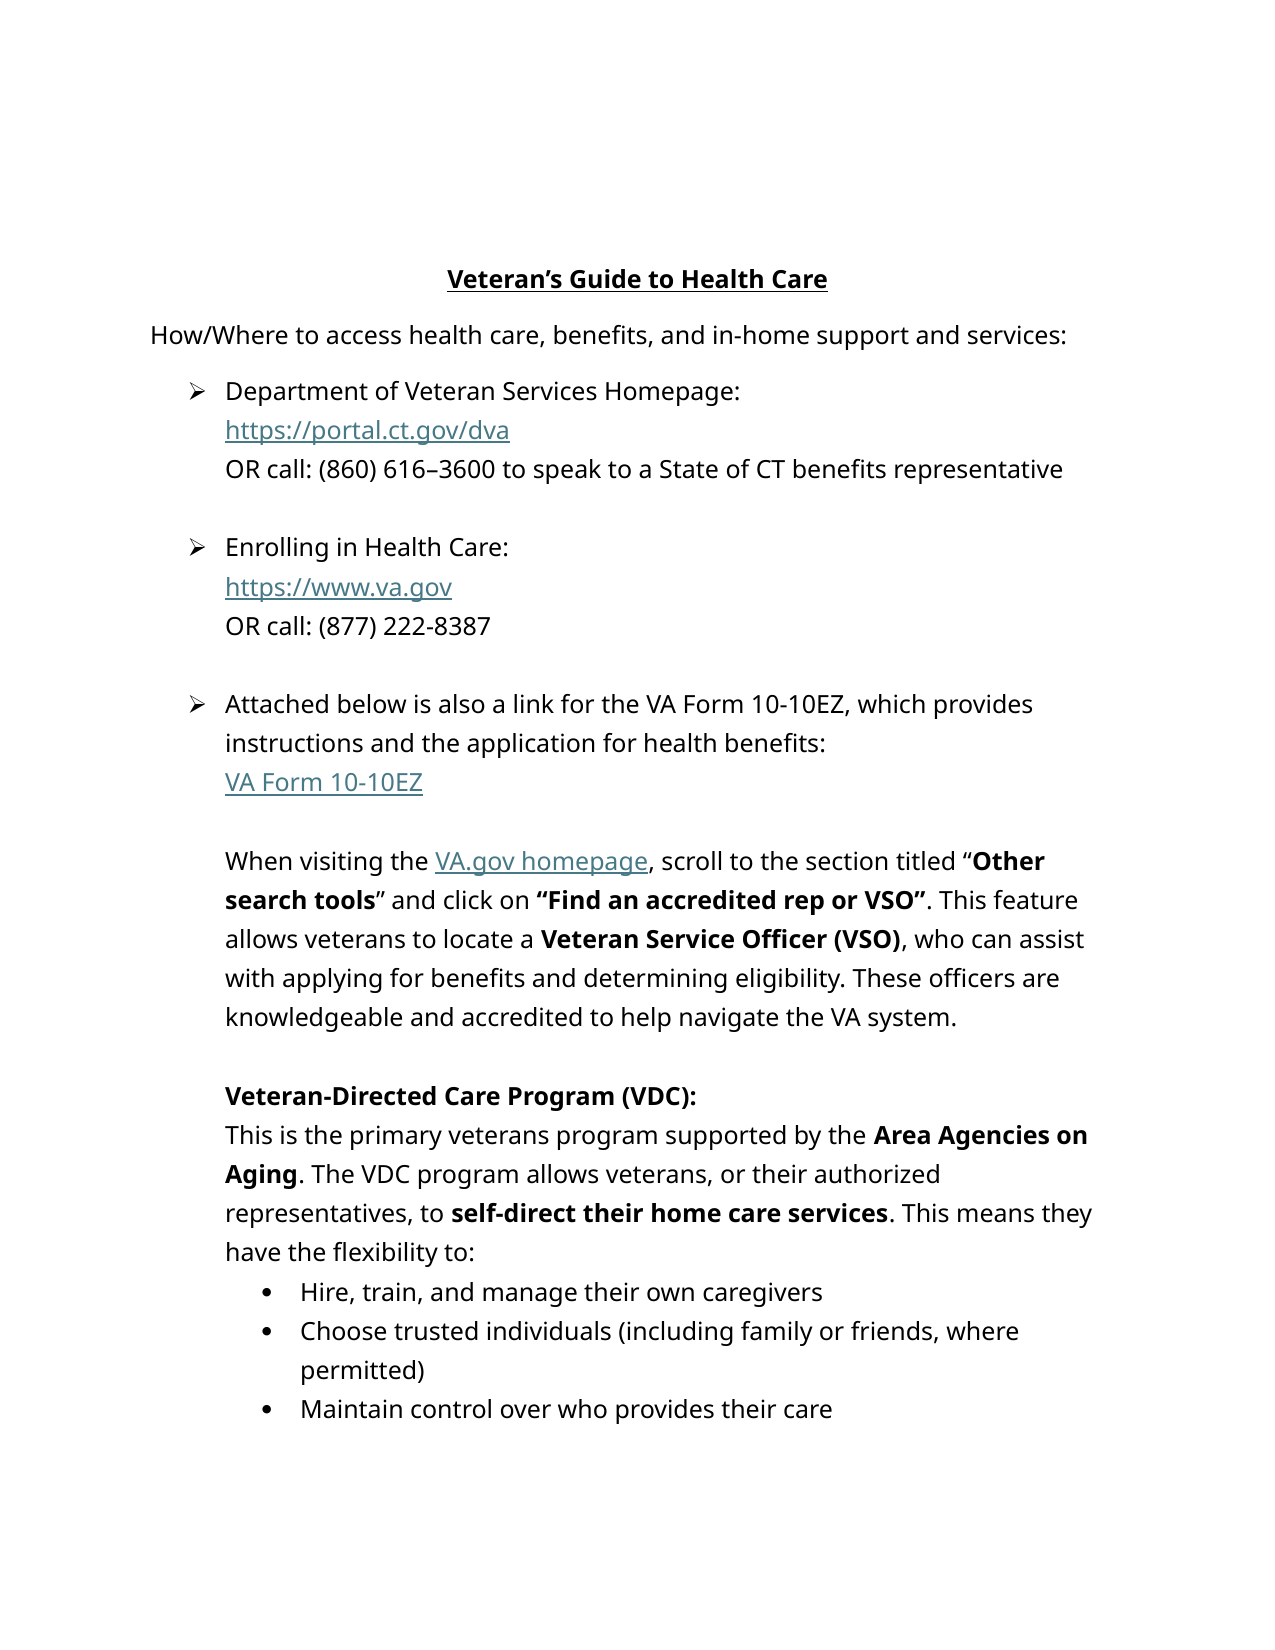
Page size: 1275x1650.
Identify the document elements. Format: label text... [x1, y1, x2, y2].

list Veteran-Directed Care Program (VDC): This is the primary veterans program supported by the Area Agencies on Aging. The VDC program allows veterans, or their authorized representatives, to self-direct their home care services. This means they have the flexibility to: [225, 1078, 1125, 1269]
list Maintain control over who provides their care [262, 1392, 1125, 1426]
list https://portal.ct.gov/dva [225, 412, 1125, 447]
text How/Where to access health care, benefits, and in-home support and services: [150, 317, 1125, 352]
list Hire, train, and manage their own caregivers [262, 1274, 1125, 1308]
list OR call: (860) 616–3600 to speak to a State of CT benefits representative [225, 452, 1125, 486]
list Enrolling in Health Care: [187, 530, 1125, 564]
list VA Form 10-10EZ [225, 765, 1125, 799]
list Attached below is also a link for the VA Form 10-10EZ, which provides instructions and the application for health benefits: [187, 687, 1125, 760]
list https://www.va.gov [225, 569, 1125, 603]
list Department of Veteran Services Homepage: [187, 373, 1125, 407]
text Veteran’s Guide to Health Care [150, 262, 1125, 296]
list Choose trusted individuals (including family or friends, where permitted) [262, 1313, 1125, 1387]
list OR call: (877) 222-8387 [225, 608, 1125, 642]
list When visiting the VA.gov homepage, scroll to the section titled “Other search tools” and click on “Find an accredited rep or VSO”. This feature allows veterans to locate a Veteran Service Officer (VSO), who can assist with applying for benefits and determining eligibility. These officers are knowledgeable and accredited to help navigate the VA system. [225, 843, 1125, 1034]
